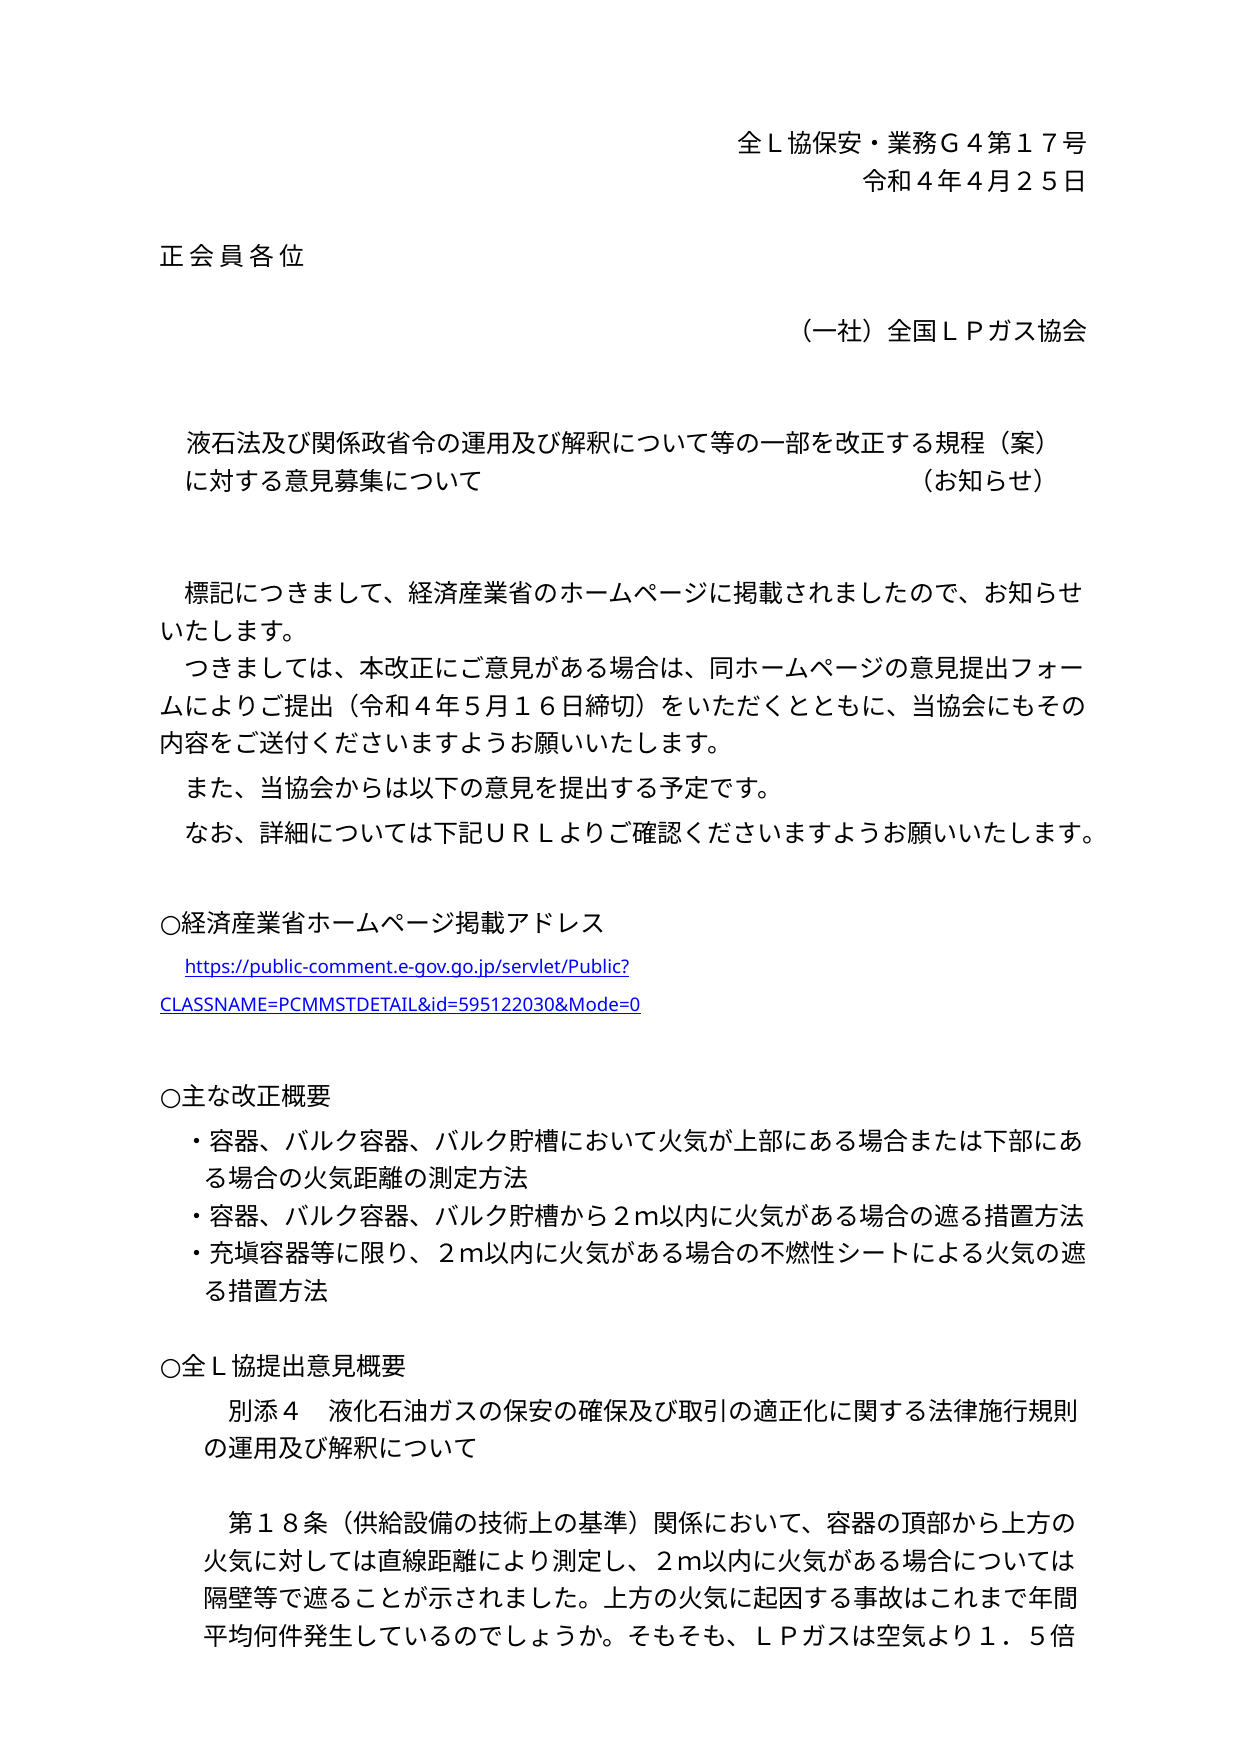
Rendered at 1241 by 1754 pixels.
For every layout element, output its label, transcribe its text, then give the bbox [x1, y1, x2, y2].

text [204, 1503, 1090, 1653]
text 全Ｌ協保安・業務Ｇ４第１７号 [189, 123, 1087, 160]
text 液石法及び関係政省令の運用及び解釈について等の一部を改正する規程（案） [159, 423, 1087, 460]
text つきましては、本改正にご意見がある場合は、同ホームページの意見提出フォームによりご提出（令和４年５月１６日締切）をいただくとともに、当協会にもその内容をご送付くださいますようお願いいたします。 [159, 648, 1087, 760]
text 標記につきまして、経済産業省のホームページに掲載されましたので、お知らせいたします。 [159, 573, 1087, 648]
text また、当協会からは以下の意見を提出する予定です。 [159, 768, 1087, 805]
text ・容器、バルク容器、バルク貯槽から２ｍ以内に火気がある場合の遮る措置方法 [159, 1195, 1087, 1233]
text （一社）全国ＬＰガス協会 [159, 310, 1087, 348]
text 正会員各位 [159, 235, 1087, 273]
text ・充塡容器等に限り、２ｍ以内に火気がある場合の不燃性シートによる火気の遮る措置方法 [184, 1233, 1087, 1308]
text ○全Ｌ協提出意見概要 [159, 1345, 1087, 1383]
text なお、詳細については下記ＵＲＬよりご確認くださいますようお願いいたします。 [159, 813, 1087, 850]
text ○経済産業省ホームページ掲載アドレス [159, 903, 1087, 940]
text 別添４ 液化石油ガスの保安の確保及び取引の適正化に関する法律施行規則の運用及び解釈について [204, 1390, 1090, 1465]
text ・容器、バルク容器、バルク貯槽において火気が上部にある場合または下部にある場合の火気距離の測定方法 [184, 1120, 1087, 1195]
text 令和４年４月２５日 [159, 160, 1087, 198]
text https://public-comment.e-gov.go.jp/servlet/Public?CLASSNAME=PCMMSTDETAIL&id=595122030&Mode=0 [159, 948, 1087, 1023]
text ○主な改正概要 [159, 1075, 1087, 1113]
text に対する意見募集について （お知らせ） [159, 460, 1087, 498]
